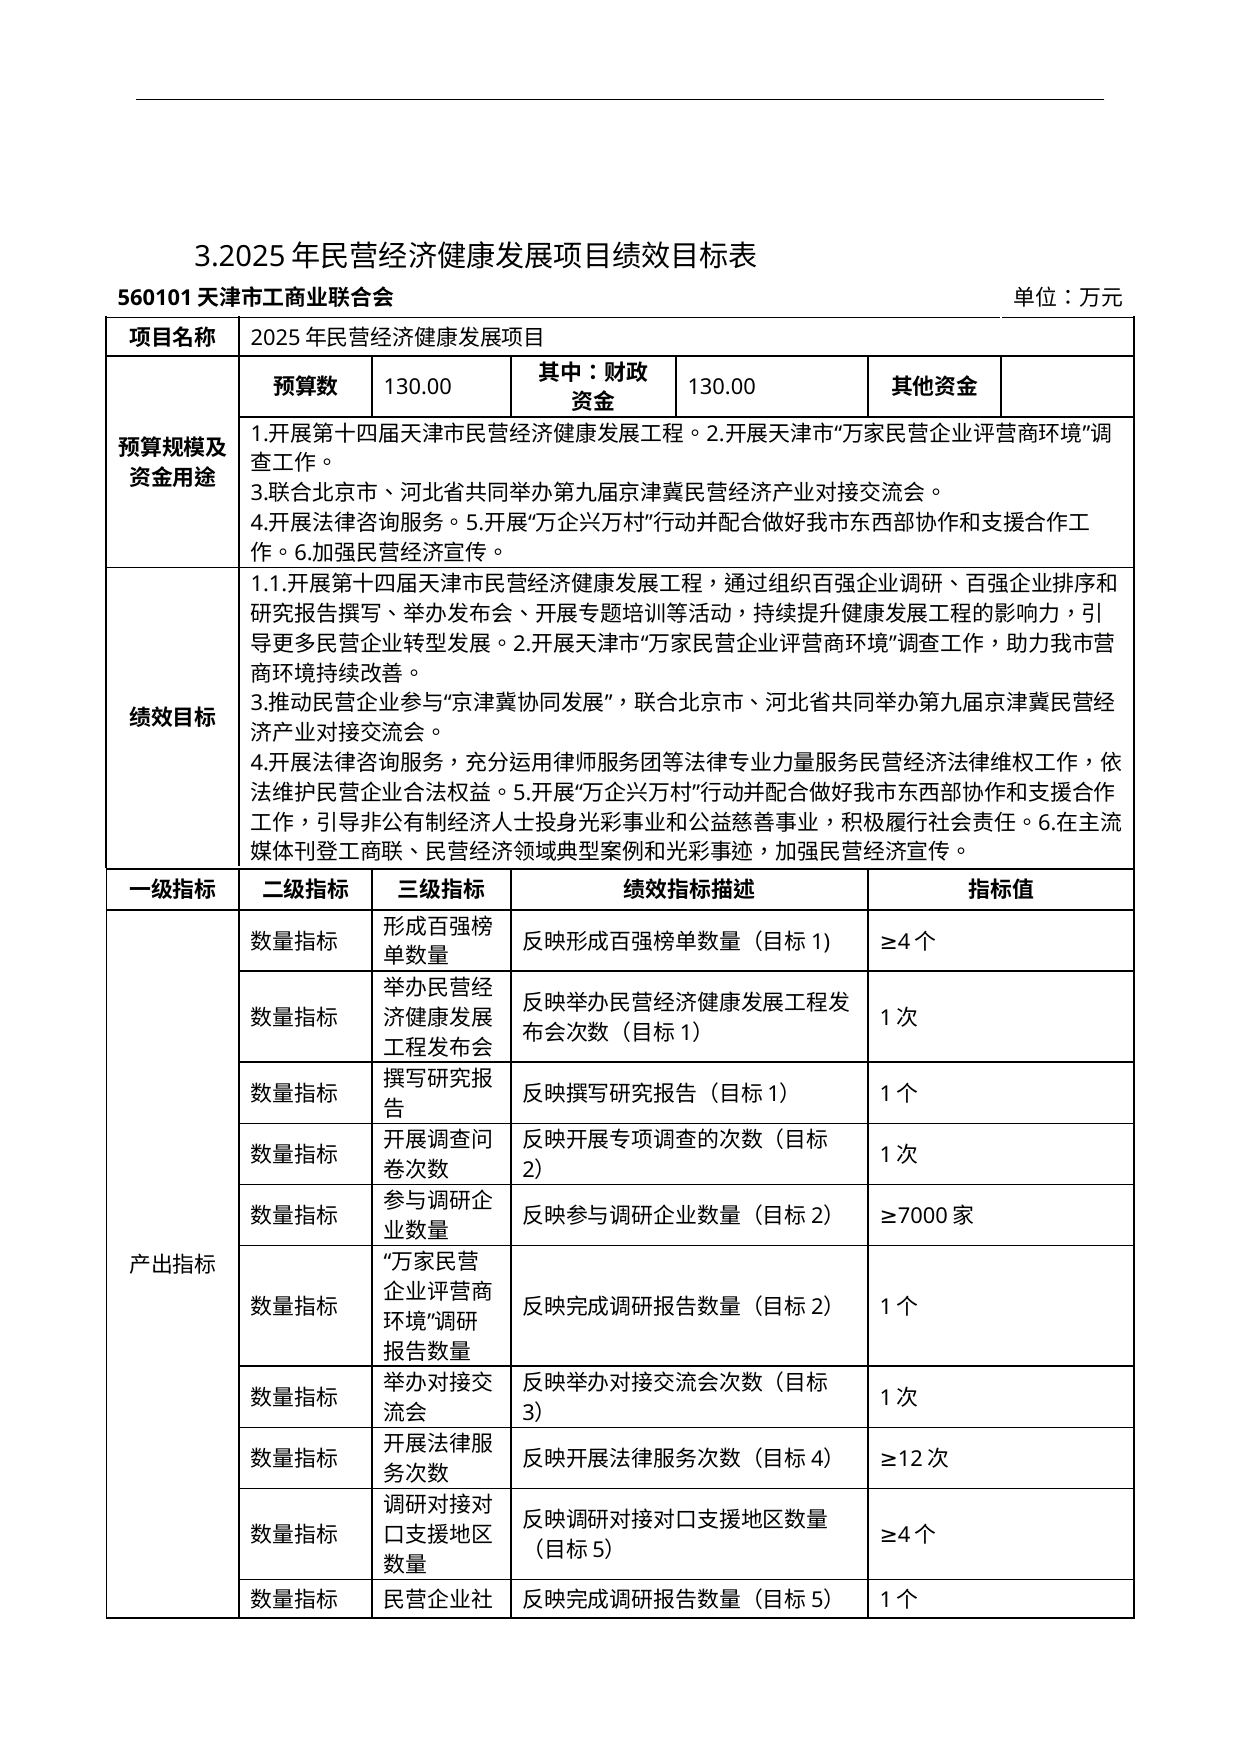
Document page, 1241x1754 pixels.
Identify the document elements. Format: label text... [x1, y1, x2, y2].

table_cell ≥7000家 [869, 1185, 1133, 1245]
table_cell 数量指标 [240, 972, 371, 1061]
table_cell 预算数 [240, 357, 371, 416]
table_cell 数量指标 [240, 911, 371, 970]
table_cell 举办对接交流会 [373, 1367, 510, 1427]
table_cell 反映调研对接对口支援地区数量（目标5） [512, 1489, 867, 1579]
table_header 560101天津市工商业联合会 [107, 277, 1000, 316]
table_cell 130.00 [373, 357, 510, 416]
table_cell 预算规模及资金用途 [107, 357, 238, 567]
table_cell 其中：财政 资金 [512, 357, 675, 416]
table_cell 1个 [869, 1246, 1133, 1365]
table_header 绩效指标描述 [512, 870, 867, 909]
table_cell ≥12次 [869, 1428, 1133, 1488]
table_cell 其他资金 [869, 357, 1000, 416]
table_cell 数量指标 [240, 1124, 371, 1183]
table_cell 反映举办对接交流会次数（目标3） [512, 1367, 867, 1427]
table_cell 反映参与调研企业数量（目标2） [512, 1185, 867, 1245]
table_cell 数量指标 [240, 1185, 371, 1245]
table_cell 绩效目标 [107, 568, 238, 866]
table_cell 形成百强榜单数量 [373, 911, 510, 970]
table_cell 1.开展第十四届天津市民营经济健康发展工程。2.开展天津市“万家民营企业评营商环境”调查工作。 3.联合北京市、河北省共同举办第九届京津冀民营经济产业对接交流会。 4.开展法律咨询服务。5.开展“万企兴万村”行动并配合做好我市东西部协作和支援合作工作。6.加强民营经济宣传。 [240, 418, 1133, 567]
table_cell 1个 [869, 1063, 1133, 1122]
table_cell 举办民营经济健康发展工程发布会 [373, 972, 510, 1061]
table_cell 反映完成调研报告数量（目标2） [512, 1246, 867, 1365]
table_cell 1次 [869, 972, 1133, 1061]
table_cell 数量指标 [240, 1580, 371, 1617]
table_header 指标值 [869, 870, 1133, 909]
table_cell 反映开展专项调查的次数（目标2） [512, 1124, 867, 1183]
table_cell 数量指标 [240, 1489, 371, 1579]
text 3.2025年民营经济健康发展项目绩效目标表 [136, 235, 1104, 275]
table_cell 1次 [869, 1124, 1133, 1183]
table_cell 民营企业社会责任调研报告数量 [373, 1580, 510, 1617]
table_cell 130.00 [677, 357, 867, 416]
table_cell 1.1.开展第十四届天津市民营经济健康发展工程，通过组织百强企业调研、百强企业排序和研究报告撰写、举办发布会、开展专题培训等活动，持续提升健康发展工程的影响力，引导更多民营企业转型发展。2.开展天津市“万家民营企业评营商环境”调查工作，助力我市营商环境持续改善。 3.推动民营企业参与“京津冀协同发展”，联合北京市、河北省共同举办第九届京津冀民营经济产业对接交流会。 4.开展法律咨询服务，充分运用律师服务团等法律专业力量服务民营经济法律维权工作，依法维护民营企业合法权益。5.开展“万企兴万村”行动并配合做好我市东西部协作和支援合作工作，引导非公有制经济人士投身光彩事业和公益慈善事业，积极履行社会责任。6.在主流媒体刊登工商联、民营经济领域典型案例和光彩事迹，加强民营经济宣传。 [240, 568, 1133, 866]
table_header 二级指标 [240, 870, 371, 909]
table_cell 撰写研究报告 [373, 1063, 510, 1122]
table_cell 反映开展法律服务次数（目标4） [512, 1428, 867, 1488]
table_cell [1002, 357, 1133, 416]
table_header 三级指标 [373, 870, 510, 909]
table_cell 调研对接对口支援地区数量 [373, 1489, 510, 1579]
table_cell 产出指标 [107, 911, 238, 1617]
table_cell 数量指标 [240, 1367, 371, 1427]
table_cell 参与调研企业数量 [373, 1185, 510, 1245]
table_cell ≥4个 [869, 911, 1133, 970]
table_cell 反映完成调研报告数量（目标5） [512, 1580, 867, 1617]
table_cell 开展法律服务次数 [373, 1428, 510, 1488]
table_cell 项目名称 [107, 318, 238, 355]
table_cell 数量指标 [240, 1428, 371, 1488]
table_cell 反映撰写研究报告（目标1） [512, 1063, 867, 1122]
table_cell 数量指标 [240, 1246, 371, 1365]
table_cell 1个 [869, 1580, 1133, 1617]
table_header 一级指标 [107, 870, 238, 909]
table_cell 数量指标 [240, 1063, 371, 1122]
table_cell ≥4个 [869, 1489, 1133, 1579]
table_cell 开展调查问卷次数 [373, 1124, 510, 1183]
table_cell 反映举办民营经济健康发展工程发布会次数（目标1） [512, 972, 867, 1061]
table_cell 1次 [869, 1367, 1133, 1427]
table_cell “万家民营企业评营商环境”调研报告数量 [373, 1246, 510, 1365]
table_header 单位：万元 [1002, 277, 1133, 316]
table_cell 反映形成百强榜单数量（目标1) [512, 911, 867, 970]
table_cell 2025年民营经济健康发展项目 [240, 318, 1133, 355]
